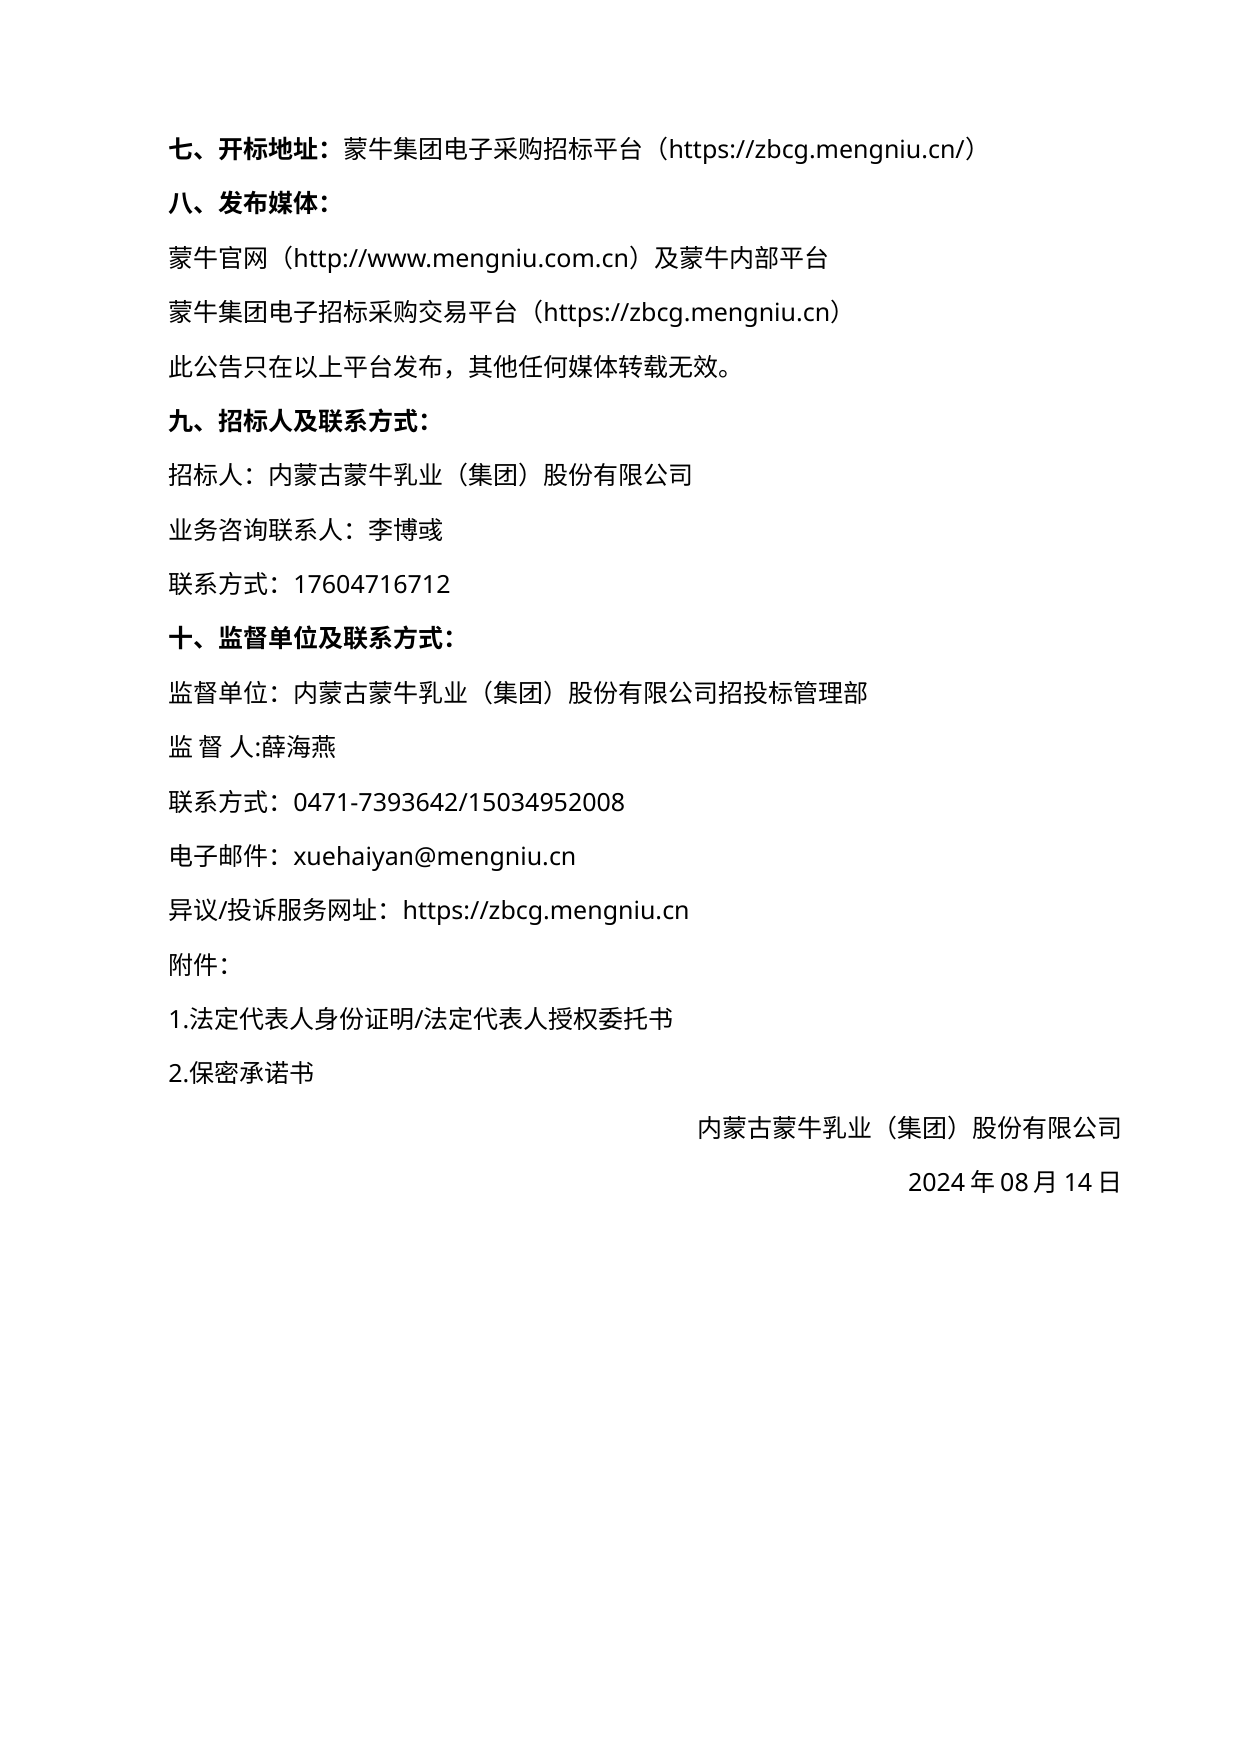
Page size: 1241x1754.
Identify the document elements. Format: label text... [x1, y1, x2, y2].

text 蒙牛官网（http://www.mengniu.com.cn）及蒙牛内部平台 [118, 238, 1122, 274]
text 监 督 人:薛海燕 [118, 728, 1122, 764]
text 九、招标人及联系方式： [118, 401, 1122, 438]
text 业务咨询联系人：李博彧 [118, 510, 1122, 546]
text 七、开标地址：蒙牛集团电子采购招标平台（https://zbcg.mengniu.cn/） [118, 129, 1122, 166]
text 联系方式：0471-7393642/15034952008 [118, 782, 1122, 818]
text 联系方式：17604716712 [118, 564, 1122, 601]
text 异议/投诉服务网址：https://zbcg.mengniu.cn [118, 891, 1122, 927]
text 十、监督单位及联系方式： [118, 619, 1122, 655]
text 电子邮件：xuehaiyan@mengniu.cn [118, 836, 1122, 873]
text 2024年08月14日 [118, 1163, 1122, 1199]
text 招标人：内蒙古蒙牛乳业（集团）股份有限公司 [118, 456, 1122, 492]
text 2.保密承诺书 [118, 1054, 1122, 1090]
text 八、发布媒体： [118, 184, 1122, 220]
text 蒙牛集团电子招标采购交易平台（https://zbcg.mengniu.cn） [118, 293, 1122, 329]
text 监督单位：内蒙古蒙牛乳业（集团）股份有限公司招投标管理部 [118, 673, 1122, 709]
text 附件： [118, 945, 1122, 981]
text 此公告只在以上平台发布，其他任何媒体转载无效。 [118, 347, 1122, 383]
text 内蒙古蒙牛乳业（集团）股份有限公司 [118, 1108, 1122, 1144]
text 1.法定代表人身份证明/法定代表人授权委托书 [118, 999, 1122, 1036]
